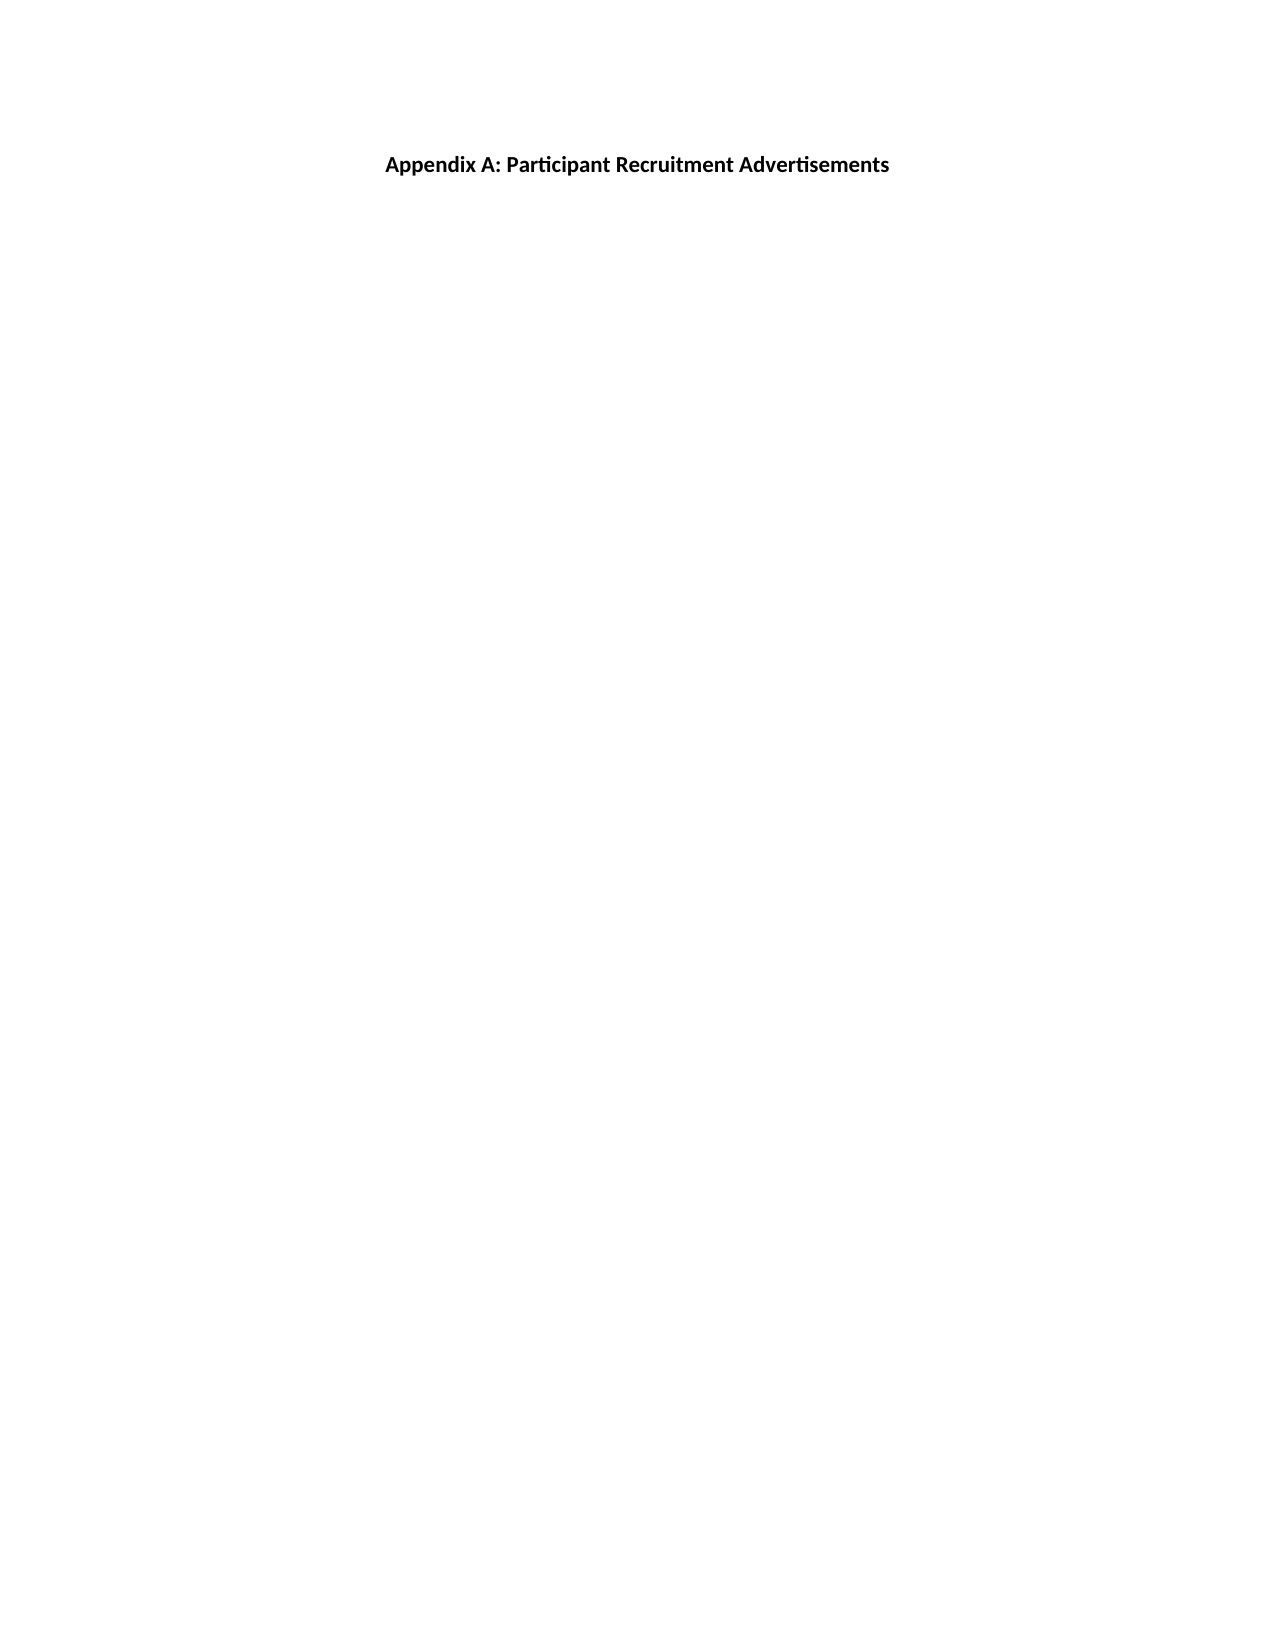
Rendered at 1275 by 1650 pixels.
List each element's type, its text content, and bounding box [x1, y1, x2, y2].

text Appendix A: Participant Recruitment Advertisements [150, 150, 1125, 178]
